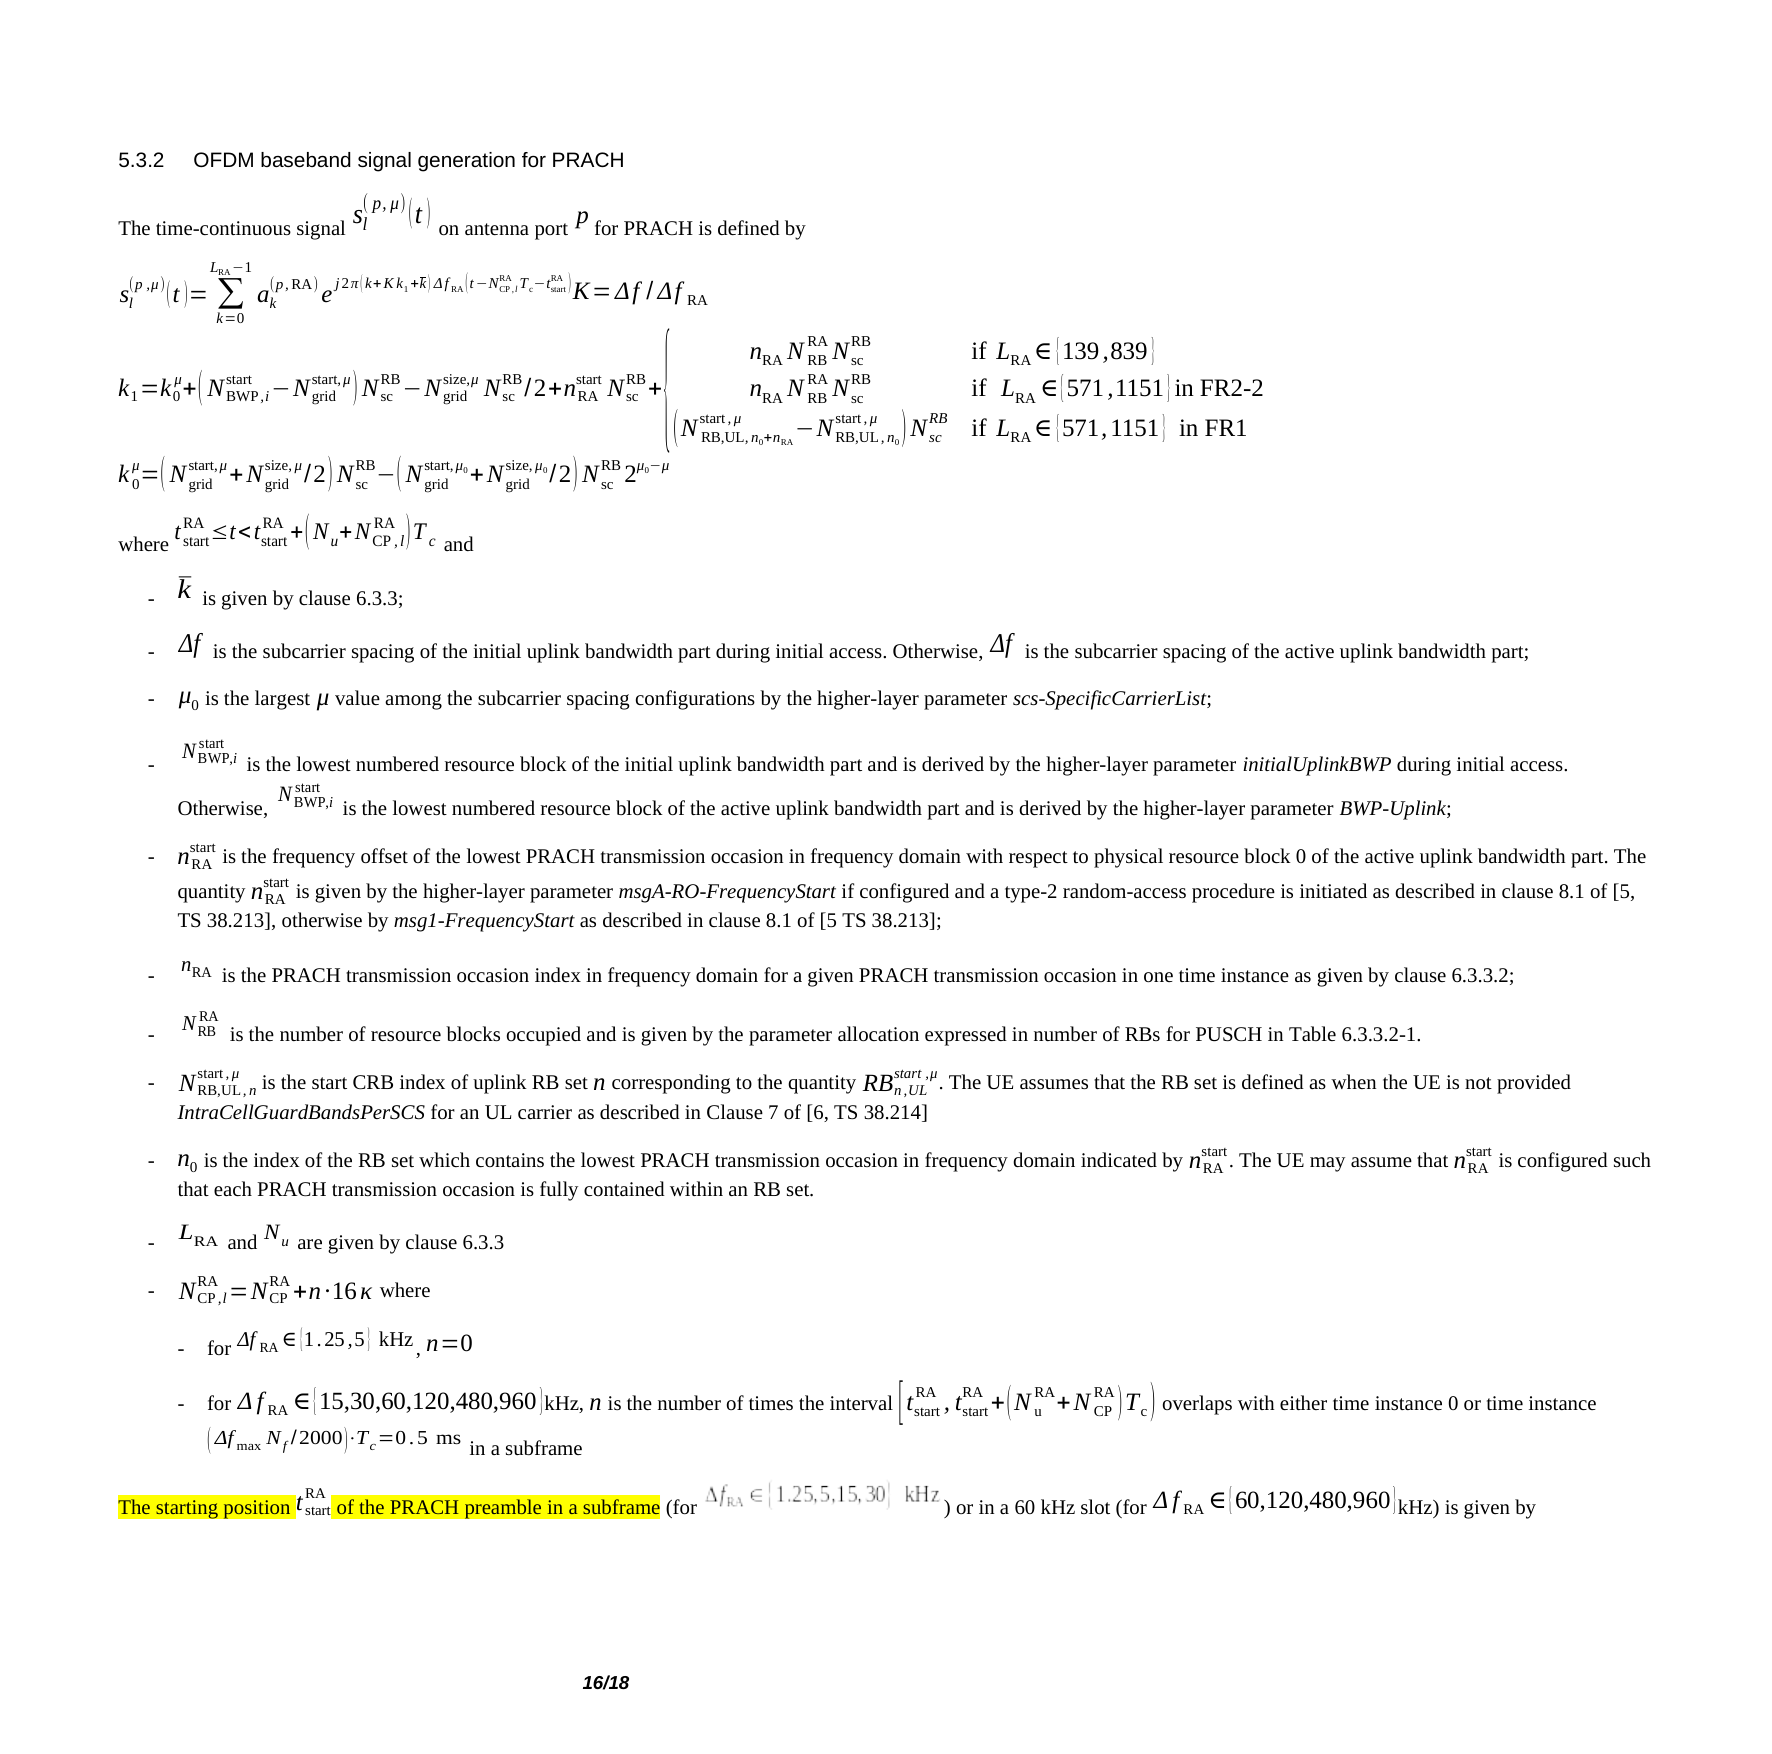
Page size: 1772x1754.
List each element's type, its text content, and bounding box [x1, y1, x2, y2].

text - is the number of resource blocks occupied and is given by the parameter allocation expressed in number of RBs for PUSCH in Table 6.3.3.2-1. [148, 1006, 1654, 1046]
text - and are given by clause 6.3.3 [148, 1220, 1654, 1254]
text The starting position of the PRACH preamble in a subframe (for ) or in a 60 kHz slot (for kHz) is given by [118, 1479, 1654, 1525]
text - is the index of the RB set which contains the lowest PRACH transmission occasion in frequency domain indicated by . The UE may assume that is configured such that each PRACH transmission occasion is fully contained within an RB set. [148, 1142, 1654, 1201]
text - for kHz, is the number of times the interval overlaps with either time instance 0 or time instance in a subframe [177, 1379, 1654, 1460]
text - is the frequency offset of the lowest PRACH transmission occasion in frequency domain with respect to physical resource block 0 of the active uplink bandwidth part. The quantity is given by the higher-layer parameter msgA-RO-FrequencyStart if configured and a type-2 random-access procedure is initiated as described in clause 8.1 of [5, TS 38.213], otherwise by msg1-FrequencyStart as described in clause 8.1 of [5 TS 38.213]; [148, 838, 1654, 932]
text where and [118, 512, 1654, 556]
text - is the subcarrier spacing of the initial uplink bandwidth part during initial access. Otherwise, is the subcarrier spacing of the active uplink bandwidth part; [148, 628, 1654, 663]
text - is the start CRB index of uplink RB set corresponding to the quantity . The UE assumes that the RB set is defined as when the UE is not provided IntraCellGuardBandsPerSCS for an UL carrier as described in Clause 7 of [6, TS 38.214] [148, 1065, 1654, 1124]
text - where [148, 1273, 1654, 1308]
text - is the largest value among the subcarrier spacing configurations by the higher-layer parameter scs-SpecificCarrierList; [148, 682, 1654, 713]
text - is given by clause 6.3.3; [148, 575, 1654, 609]
text 5.3.2 OFDM baseband signal generation for PRACH [118, 148, 1654, 172]
text - for , [177, 1326, 1654, 1360]
text - is the lowest numbered resource block of the initial uplink bandwidth part and is derived by the higher-layer parameter initialUplinkBWP during initial access. Otherwise, is the lowest numbered resource block of the active uplink bandwidth part and is derived by the higher-layer parameter BWP-Uplink; [148, 732, 1654, 819]
text - is the PRACH transmission occasion index in frequency domain for a given PRACH transmission occasion in one time instance as given by clause 6.3.3.2; [148, 951, 1654, 987]
text The time-continuous signal on antenna port for PRACH is defined by [118, 192, 1654, 240]
